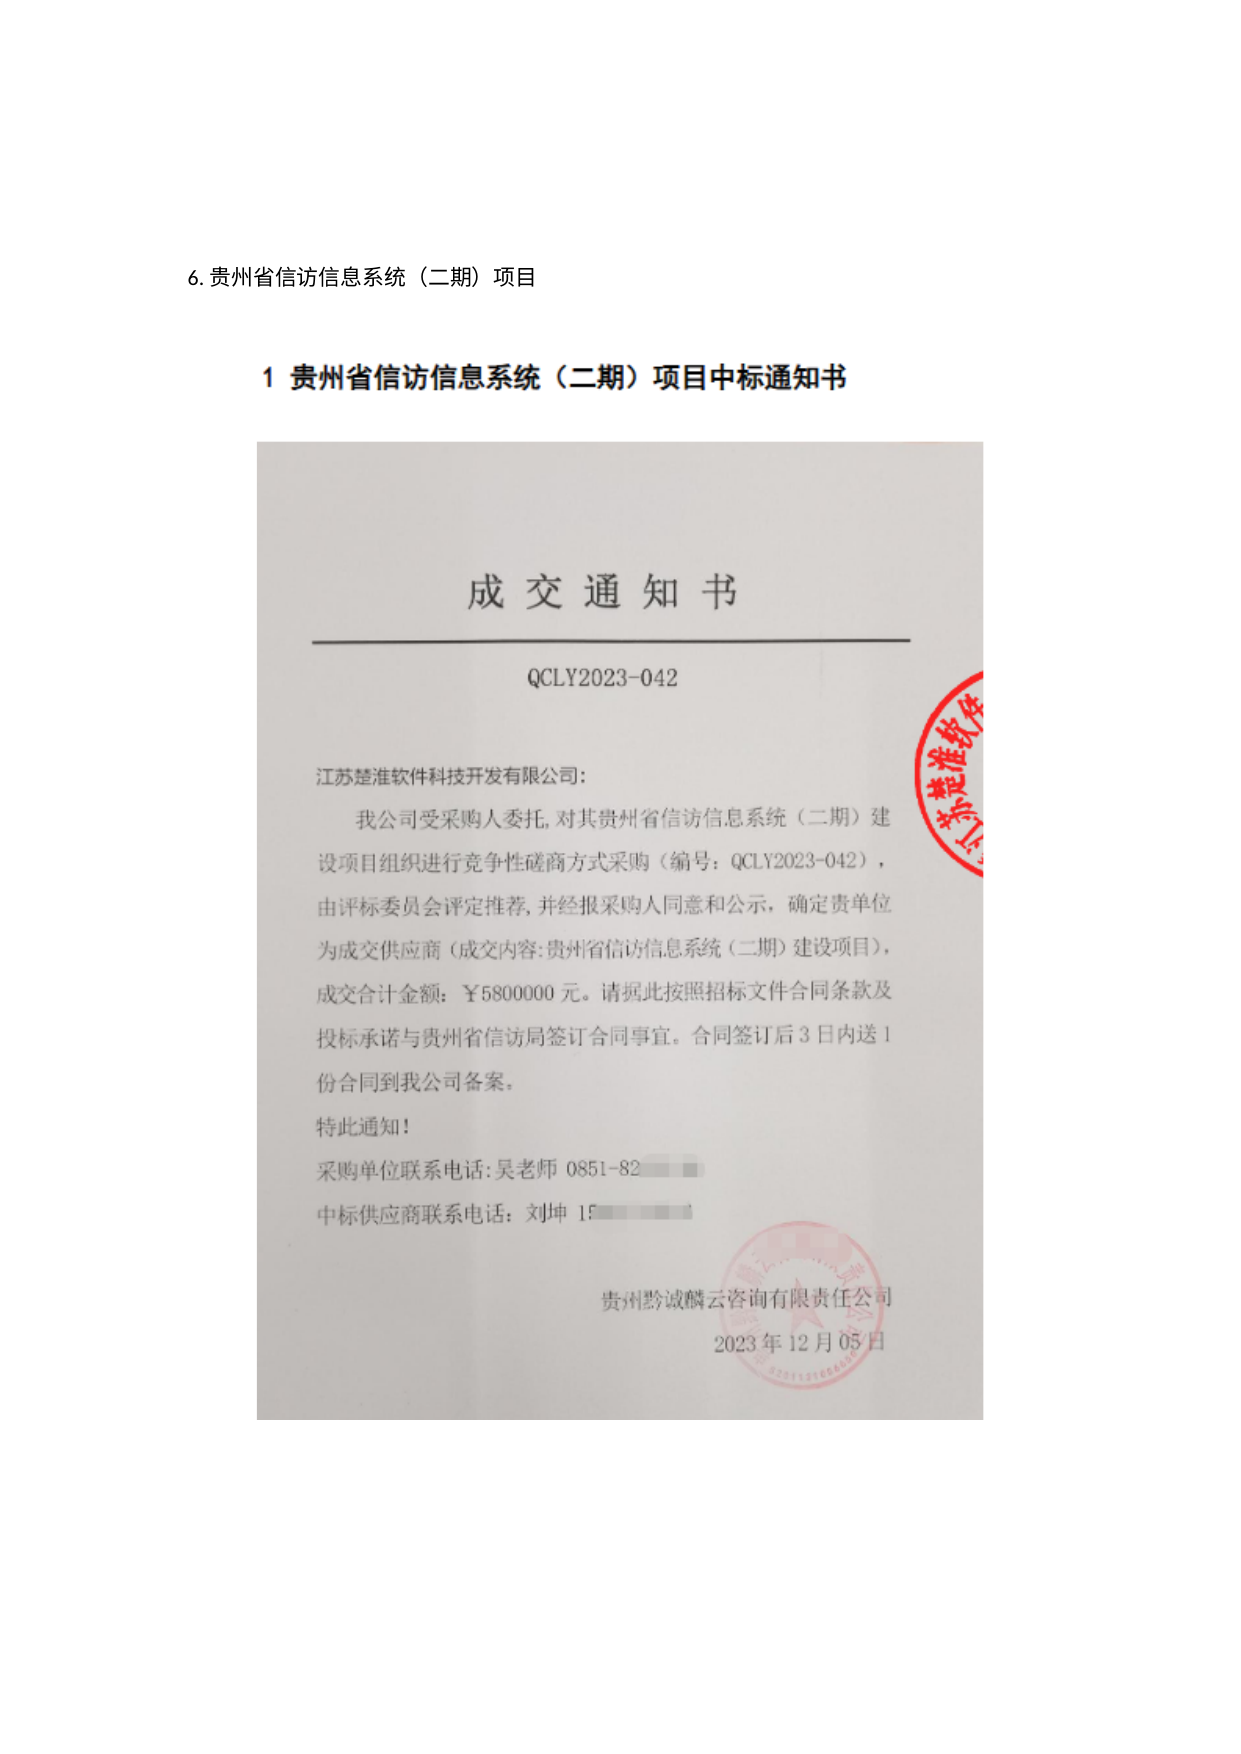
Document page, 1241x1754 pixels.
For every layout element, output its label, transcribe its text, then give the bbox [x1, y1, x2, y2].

text 6. 贵州省信访信息系统（二期）项目 [187, 259, 1053, 292]
picture [256, 357, 984, 1420]
